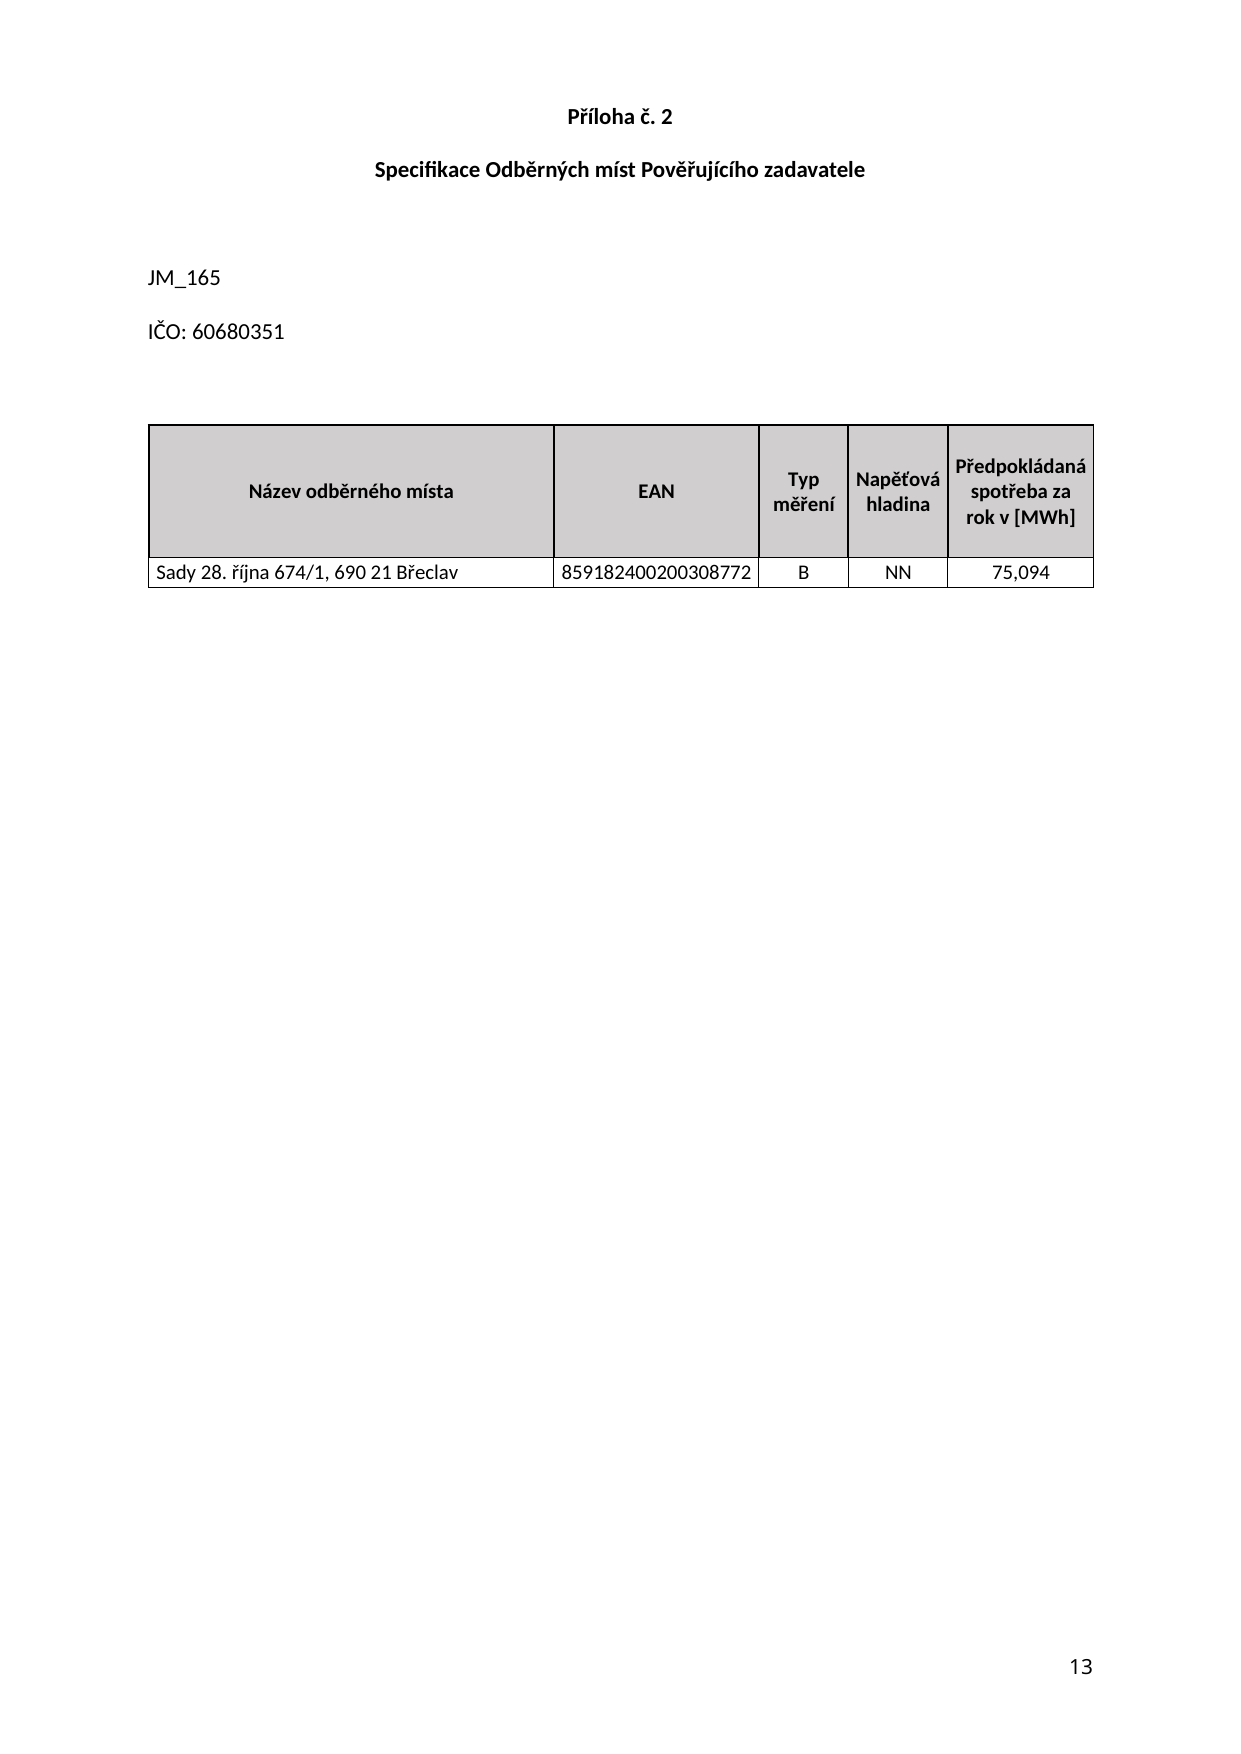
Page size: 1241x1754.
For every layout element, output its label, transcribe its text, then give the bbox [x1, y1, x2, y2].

text JM_165 [148, 262, 1093, 291]
table_header Předpokládaná spotřeba za rok v [MWh] [949, 426, 1093, 557]
title Příloha č. 2 [148, 102, 1093, 131]
table_header Napěťová hladina [849, 426, 947, 557]
table_cell Sady 28. října 674/1, 690 21 Břeclav [149, 558, 553, 587]
table_cell 75,094 [948, 558, 1093, 587]
table_cell B [759, 558, 848, 587]
table_header EAN [555, 426, 758, 557]
table_cell 859182400200308772 [554, 558, 758, 587]
table_header Název odběrného místa [150, 426, 553, 557]
table_header Typ měření [760, 426, 847, 557]
title Specifikace Odběrných míst Pověřujícího zadavatele [148, 156, 1093, 183]
text IČO: 60680351 [148, 316, 1093, 345]
table_cell NN [849, 558, 947, 587]
